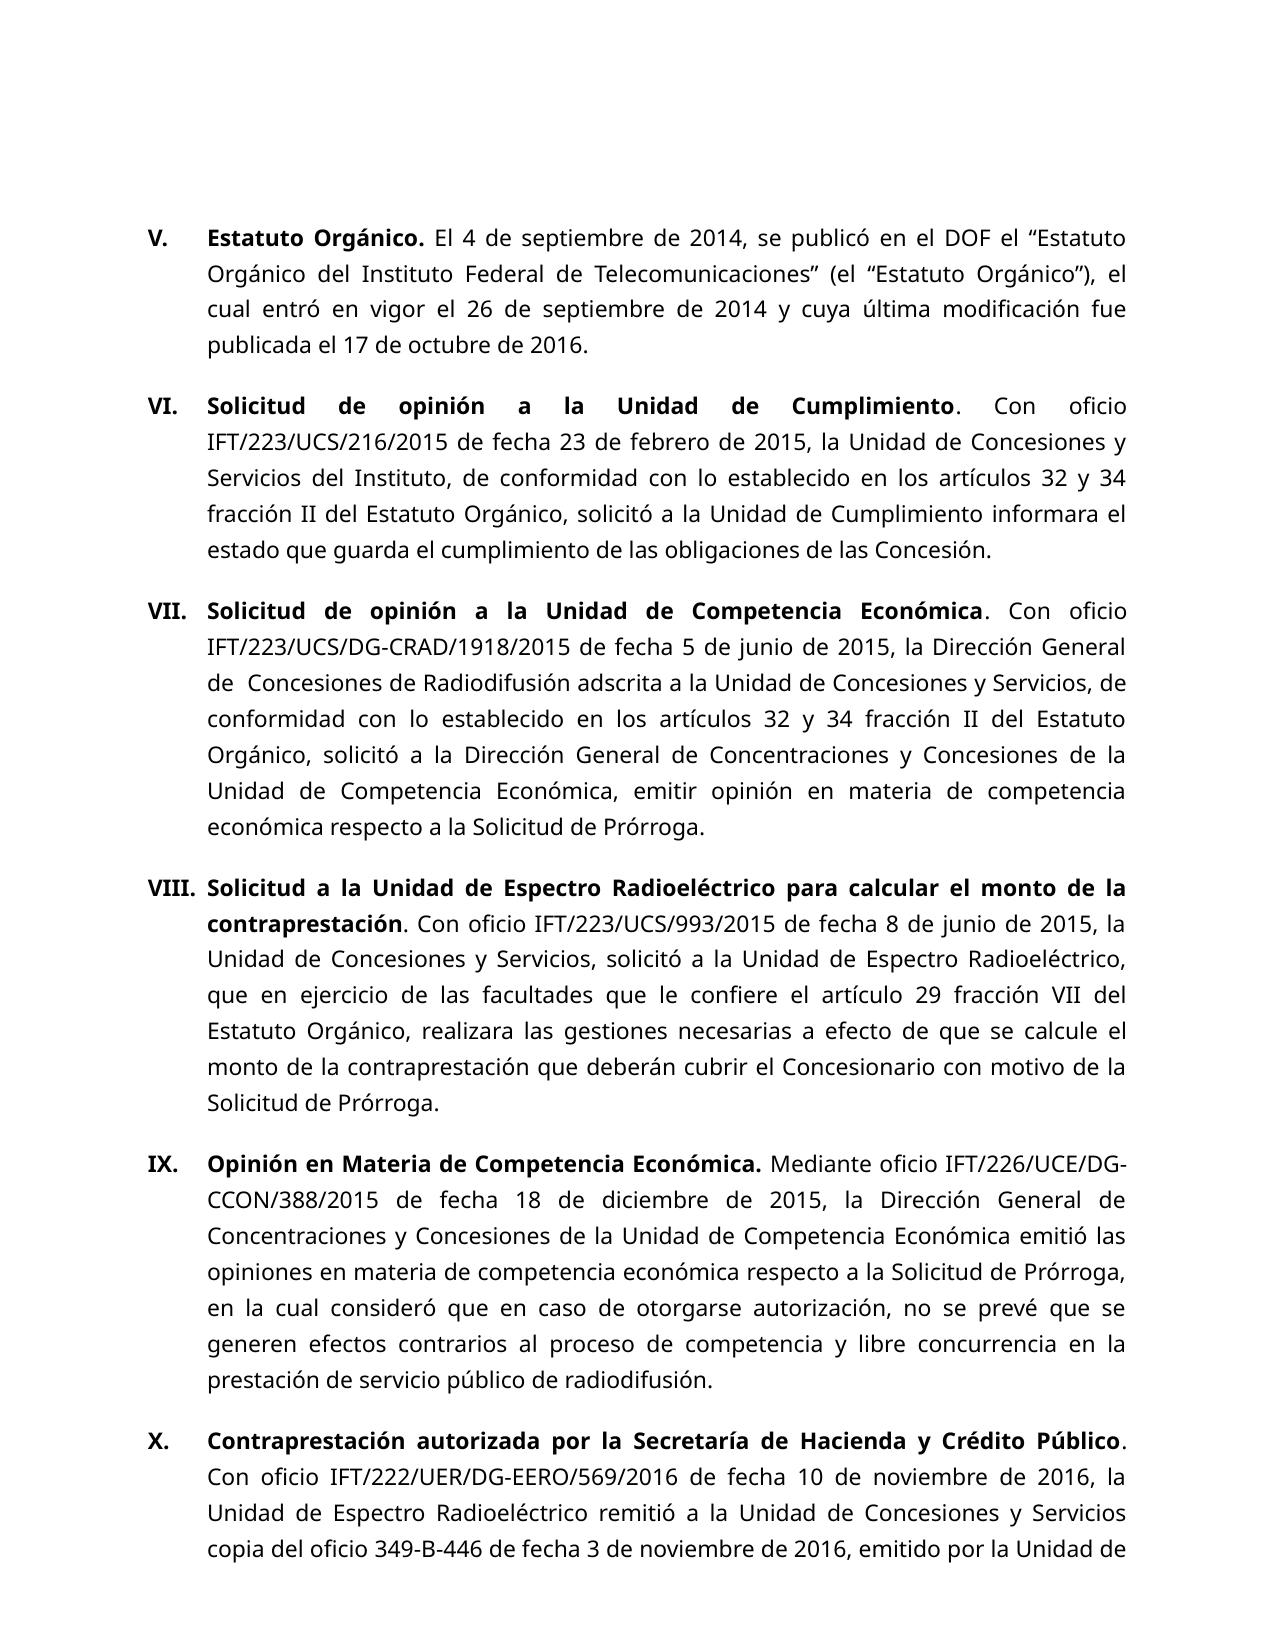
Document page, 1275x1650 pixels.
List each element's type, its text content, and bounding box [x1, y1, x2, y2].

list Opinión en Materia de Competencia Económica. Mediante oficio IFT/226/UCE/DG-CCON/388/2015 de fecha 18 de diciembre de 2015, la Dirección General de Concentraciones y Concesiones de la Unidad de Competencia Económica emitió las opiniones en materia de competencia económica respecto a la Solicitud de Prórroga, en la cual consideró que en caso de otorgarse autorización, no se prevé que se generen efectos contrarios al proceso de competencia y libre concurrencia en la prestación de servicio público de radiodifusión. [148, 1148, 1127, 1395]
list Solicitud a la Unidad de Espectro Radioeléctrico para calcular el monto de la contraprestación. Con oficio IFT/223/UCS/993/2015 de fecha 8 de junio de 2015, la Unidad de Concesiones y Servicios, solicitó a la Unidad de Espectro Radioeléctrico, que en ejercicio de las facultades que le confiere el artículo 29 fracción VII del Estatuto Orgánico, realizara las gestiones necesarias a efecto de que se calcule el monto de la contraprestación que deberán cubrir el Concesionario con motivo de la Solicitud de Prórroga. [148, 872, 1127, 1118]
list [148, 1425, 1127, 1564]
list Solicitud de opinión a la Unidad de Competencia Económica. Con oficio IFT/223/UCS/DG-CRAD/1918/2015 de fecha 5 de junio de 2015, la Dirección General de Concesiones de Radiodifusión adscrita a la Unidad de Concesiones y Servicios, de conformidad con lo establecido en los artículos 32 y 34 fracción II del Estatuto Orgánico, solicitó a la Dirección General de Concentraciones y Concesiones de la Unidad de Competencia Económica, emitir opinión en materia de competencia económica respecto a la Solicitud de Prórroga. [148, 595, 1127, 842]
list Estatuto Orgánico. El 4 de septiembre de 2014, se publicó en el DOF el “Estatuto Orgánico del Instituto Federal de Telecomunicaciones” (el “Estatuto Orgánico”), el cual entró en vigor el 26 de septiembre de 2014 y cuya última modificación fue publicada el 17 de octubre de 2016. [148, 222, 1127, 361]
list Solicitud de opinión a la Unidad de Cumplimiento. Con oficio IFT/223/UCS/216/2015 de fecha 23 de febrero de 2015, la Unidad de Concesiones y Servicios del Instituto, de conformidad con lo establecido en los artículos 32 y 34 fracción II del Estatuto Orgánico, solicitó a la Unidad de Cumplimiento informara el estado que guarda el cumplimiento de las obligaciones de las Concesión. [148, 390, 1127, 565]
